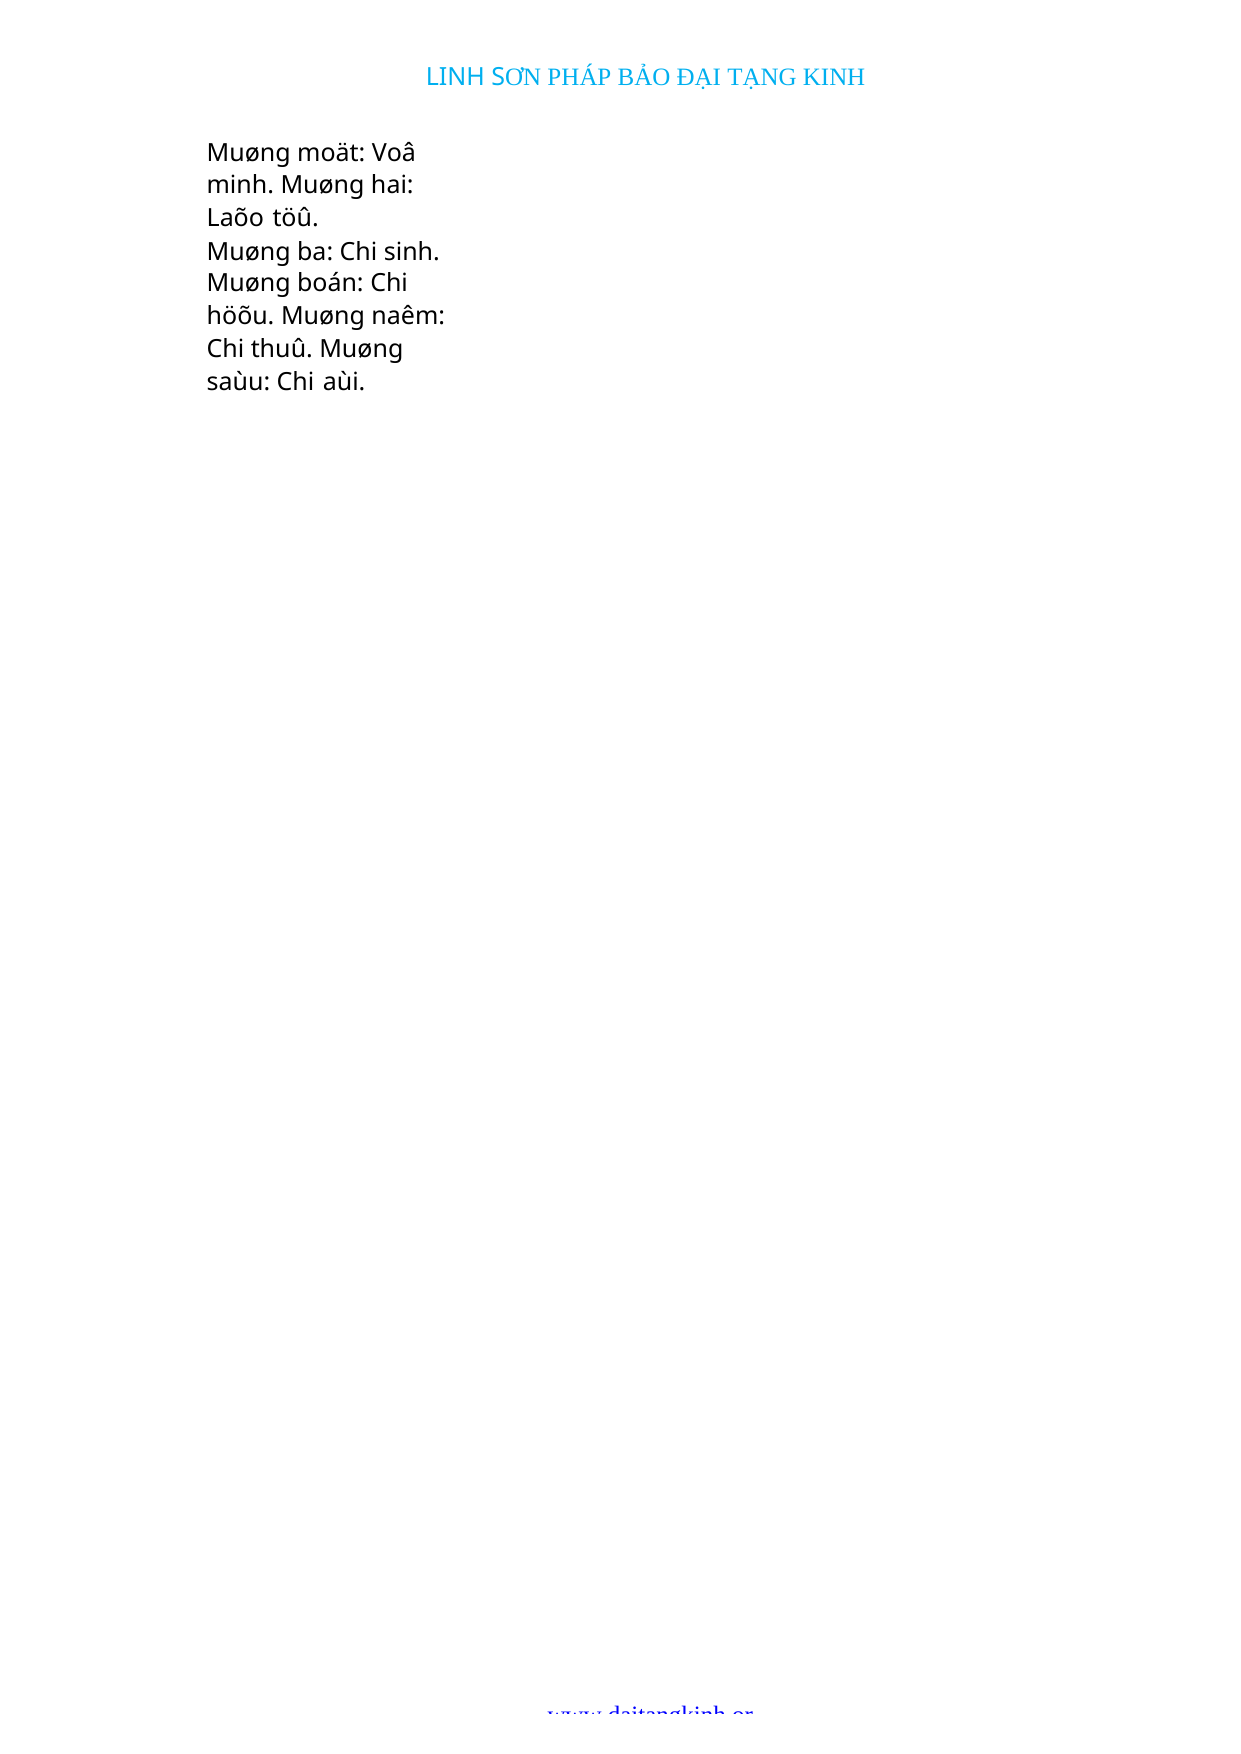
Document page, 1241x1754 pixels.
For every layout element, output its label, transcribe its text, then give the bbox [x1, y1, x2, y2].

text Muøng moät: Voâ minh. Muøng hai: Laõo töû. [206, 135, 455, 233]
text Muøng ba: Chi sinh. Muøng boán: Chi höõu. Muøng naêm: Chi thuû. Muøng saùu: Chi aùi. [206, 234, 455, 397]
